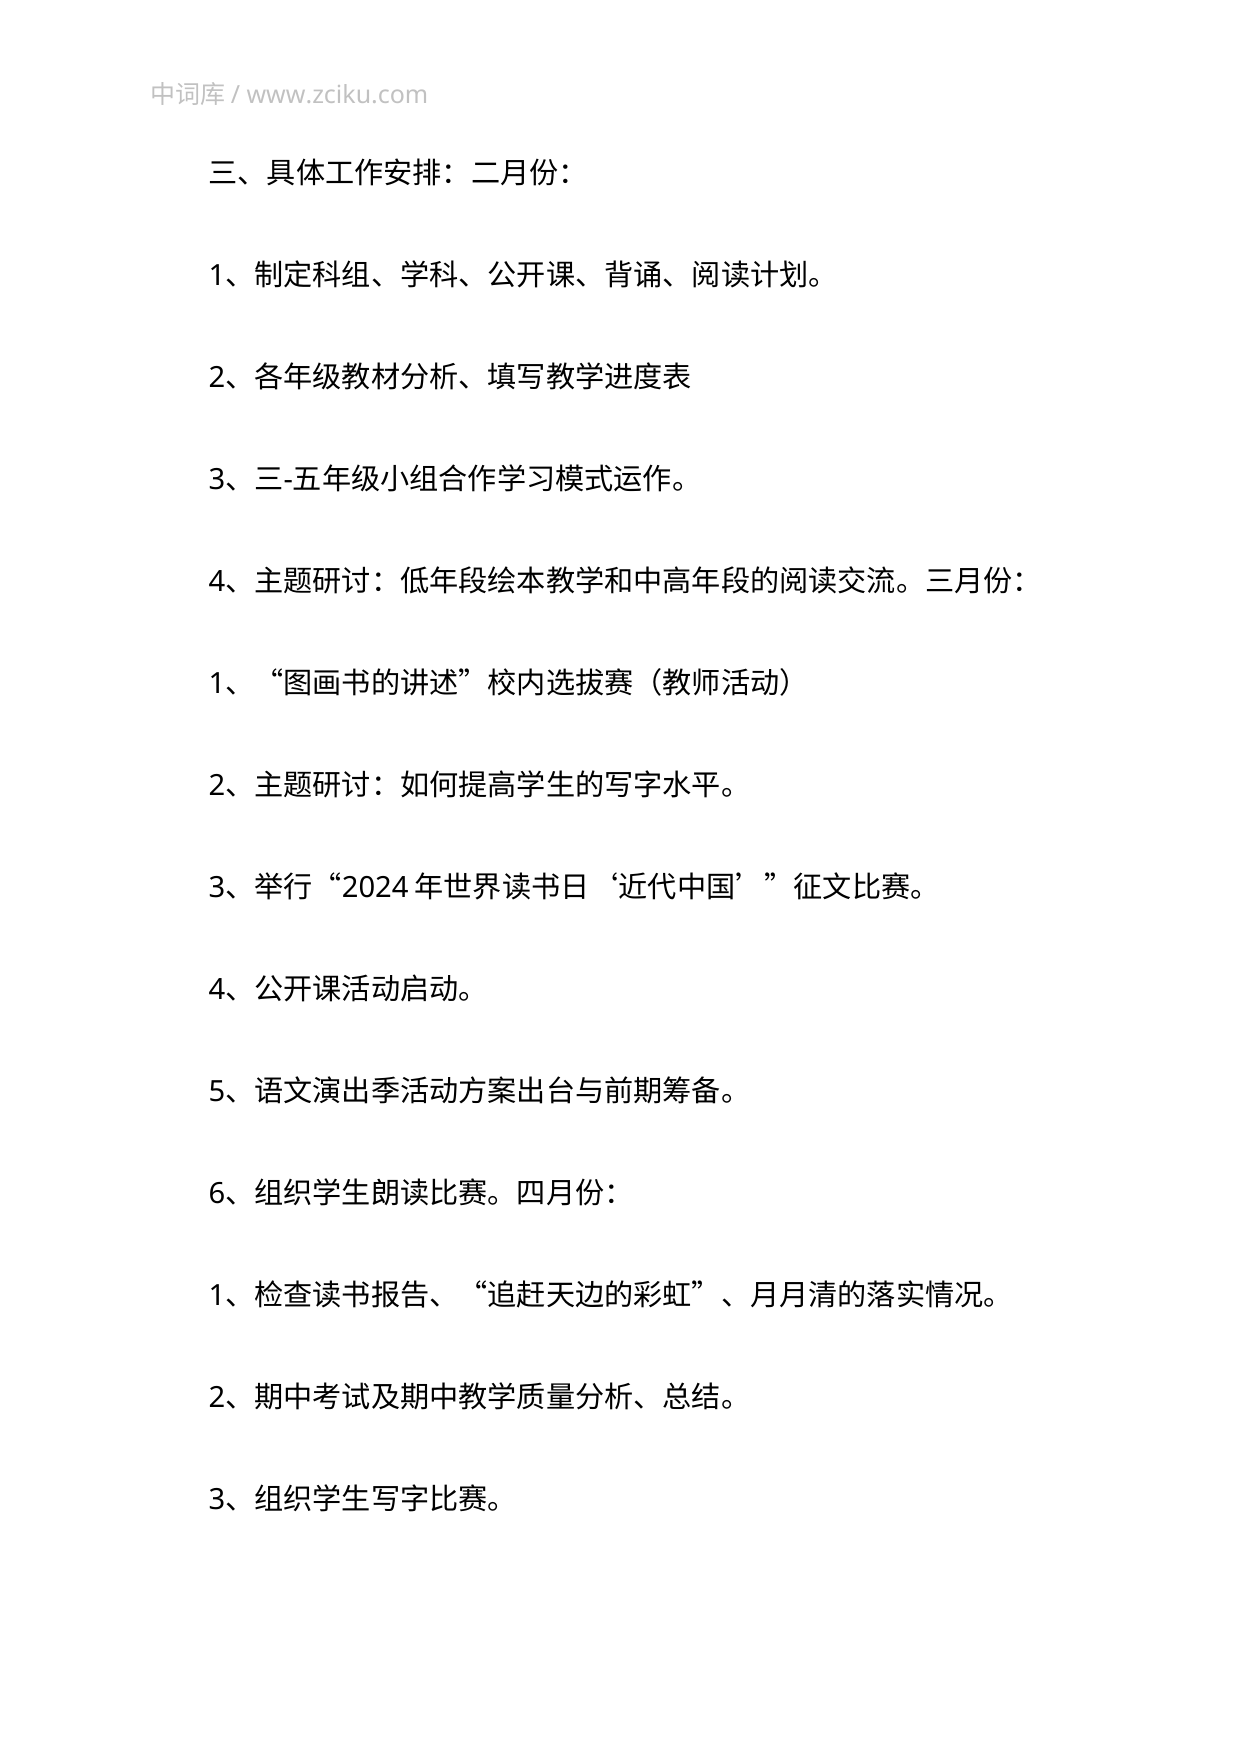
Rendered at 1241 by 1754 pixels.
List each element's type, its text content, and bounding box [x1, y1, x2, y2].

text 3、组织学生写字比赛。 [150, 1476, 1090, 1518]
text 4、主题研讨：低年段绘本教学和中高年段的阅读交流。三月份： [150, 558, 1090, 600]
text 3、三-五年级小组合作学习模式运作。 [150, 456, 1090, 498]
text 1、检查读书报告、“追赶天边的彩虹”、月月清的落实情况。 [150, 1272, 1090, 1314]
text 2、期中考试及期中教学质量分析、总结。 [150, 1373, 1090, 1416]
text 1、制定科组、学科、公开课、背诵、阅读计划。 [150, 252, 1090, 294]
text 1、“图画书的讲述”校内选拔赛（教师活动） [150, 660, 1090, 702]
text 6、组织学生朗读比赛。四月份： [150, 1169, 1090, 1212]
text 2、各年级教材分析、填写教学进度表 [150, 354, 1090, 396]
text 2、主题研讨：如何提高学生的写字水平。 [150, 762, 1090, 804]
text 三、具体工作安排：二月份： [150, 150, 1090, 192]
text 4、公开课活动启动。 [150, 966, 1090, 1008]
text 3、举行“2024年世界读书日‘近代中国’”征文比赛。 [150, 864, 1090, 906]
text 5、语文演出季活动方案出台与前期筹备。 [150, 1068, 1090, 1110]
